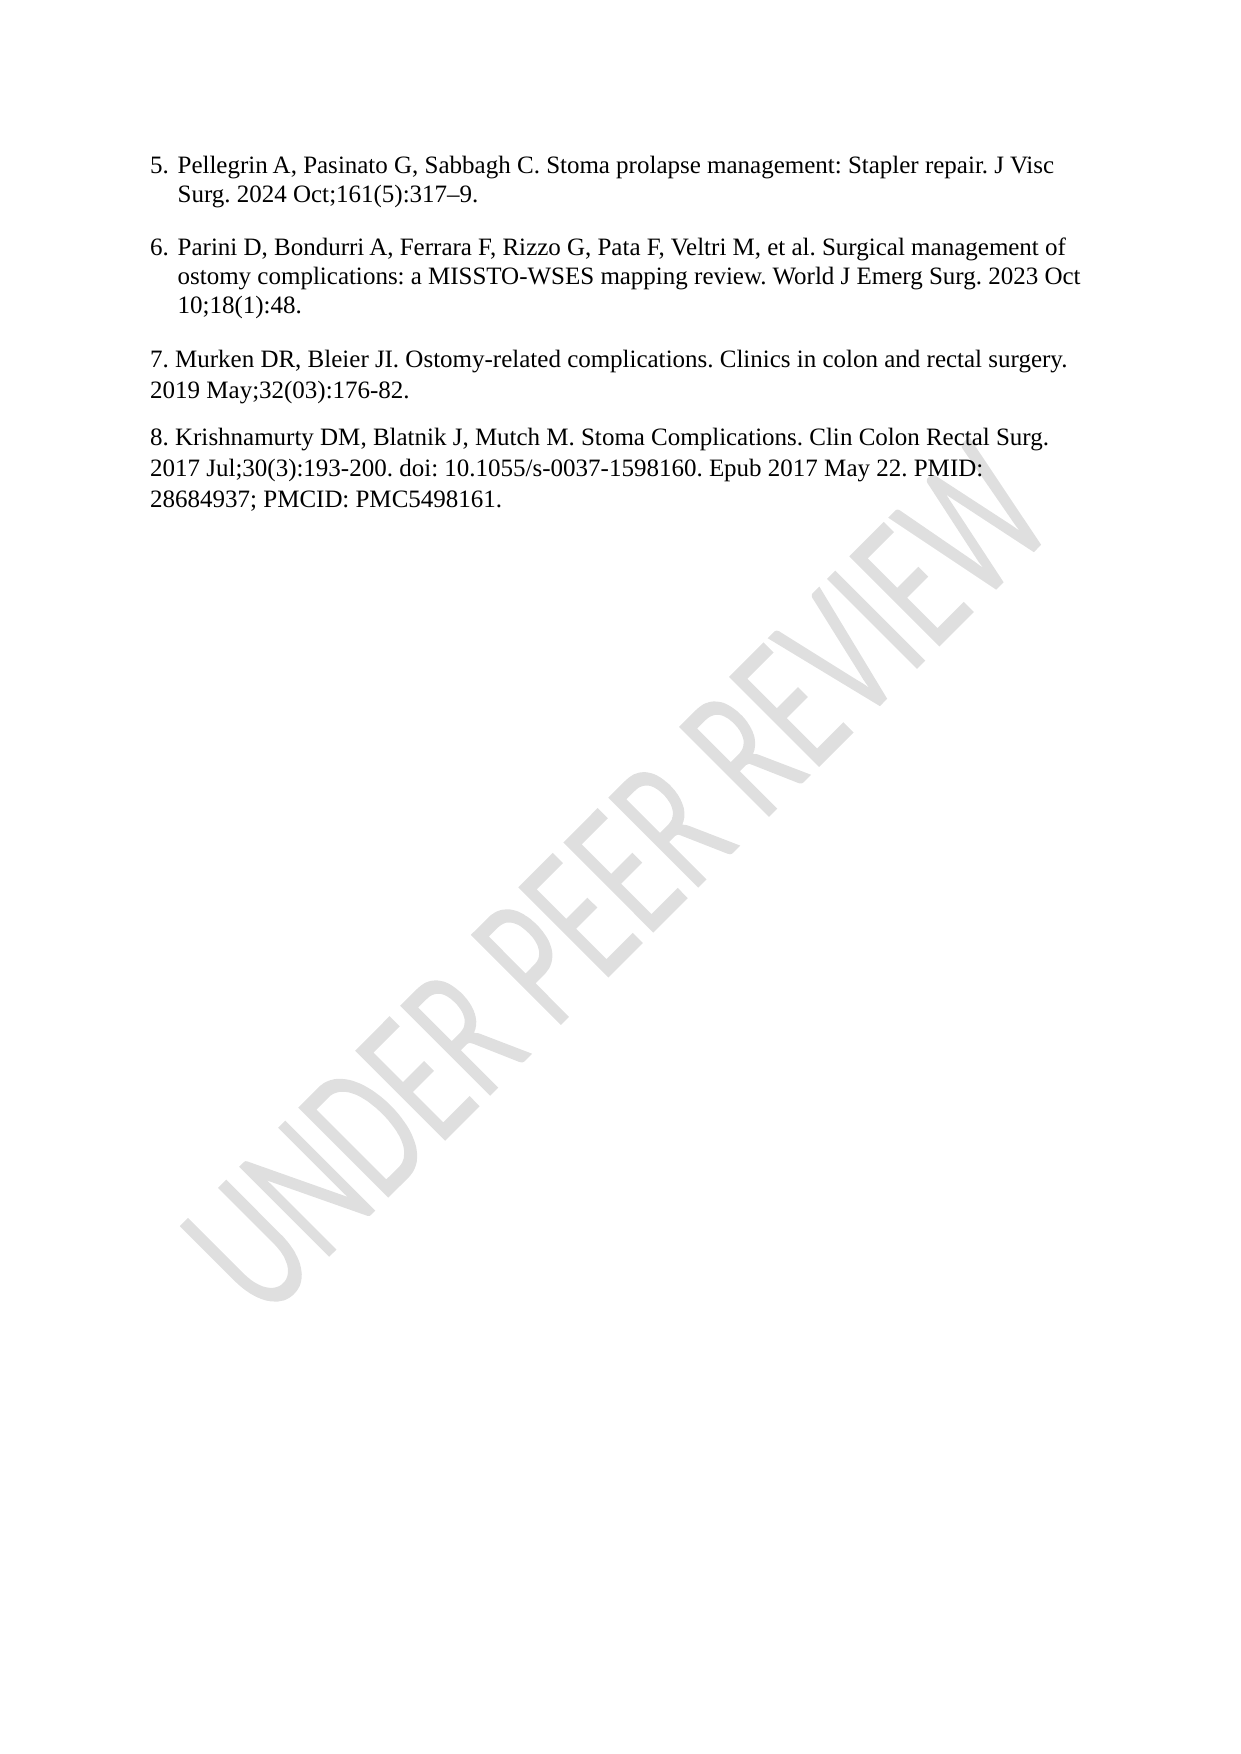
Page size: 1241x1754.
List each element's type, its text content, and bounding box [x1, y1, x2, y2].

text 5. Pellegrin A, Pasinato G, Sabbagh C. Stoma prolapse management: Stapler repair. J Visc Surg. 2024 Oct;161(5):317–9. [150, 150, 1090, 207]
text 7. Murken DR, Bleier JI. Ostomy-related complications. Clinics in colon and rectal surgery. 2019 May;32(03):176-82. [150, 344, 1090, 403]
text 6. Parini D, Bondurri A, Ferrara F, Rizzo G, Pata F, Veltri M, et al. Surgical management of ostomy complications: a MISSTO-WSES mapping review. World J Emerg Surg. 2023 Oct 10;18(1):48. [150, 232, 1090, 319]
text 8. Krishnamurty DM, Blatnik J, Mutch M. Stoma Complications. Clin Colon Rectal Surg. 2017 Jul;30(3):193-200. doi: 10.1055/s-0037-1598160. Epub 2017 May 22. PMID: 28684937; PMCID: PMC5498161. [150, 422, 1090, 513]
